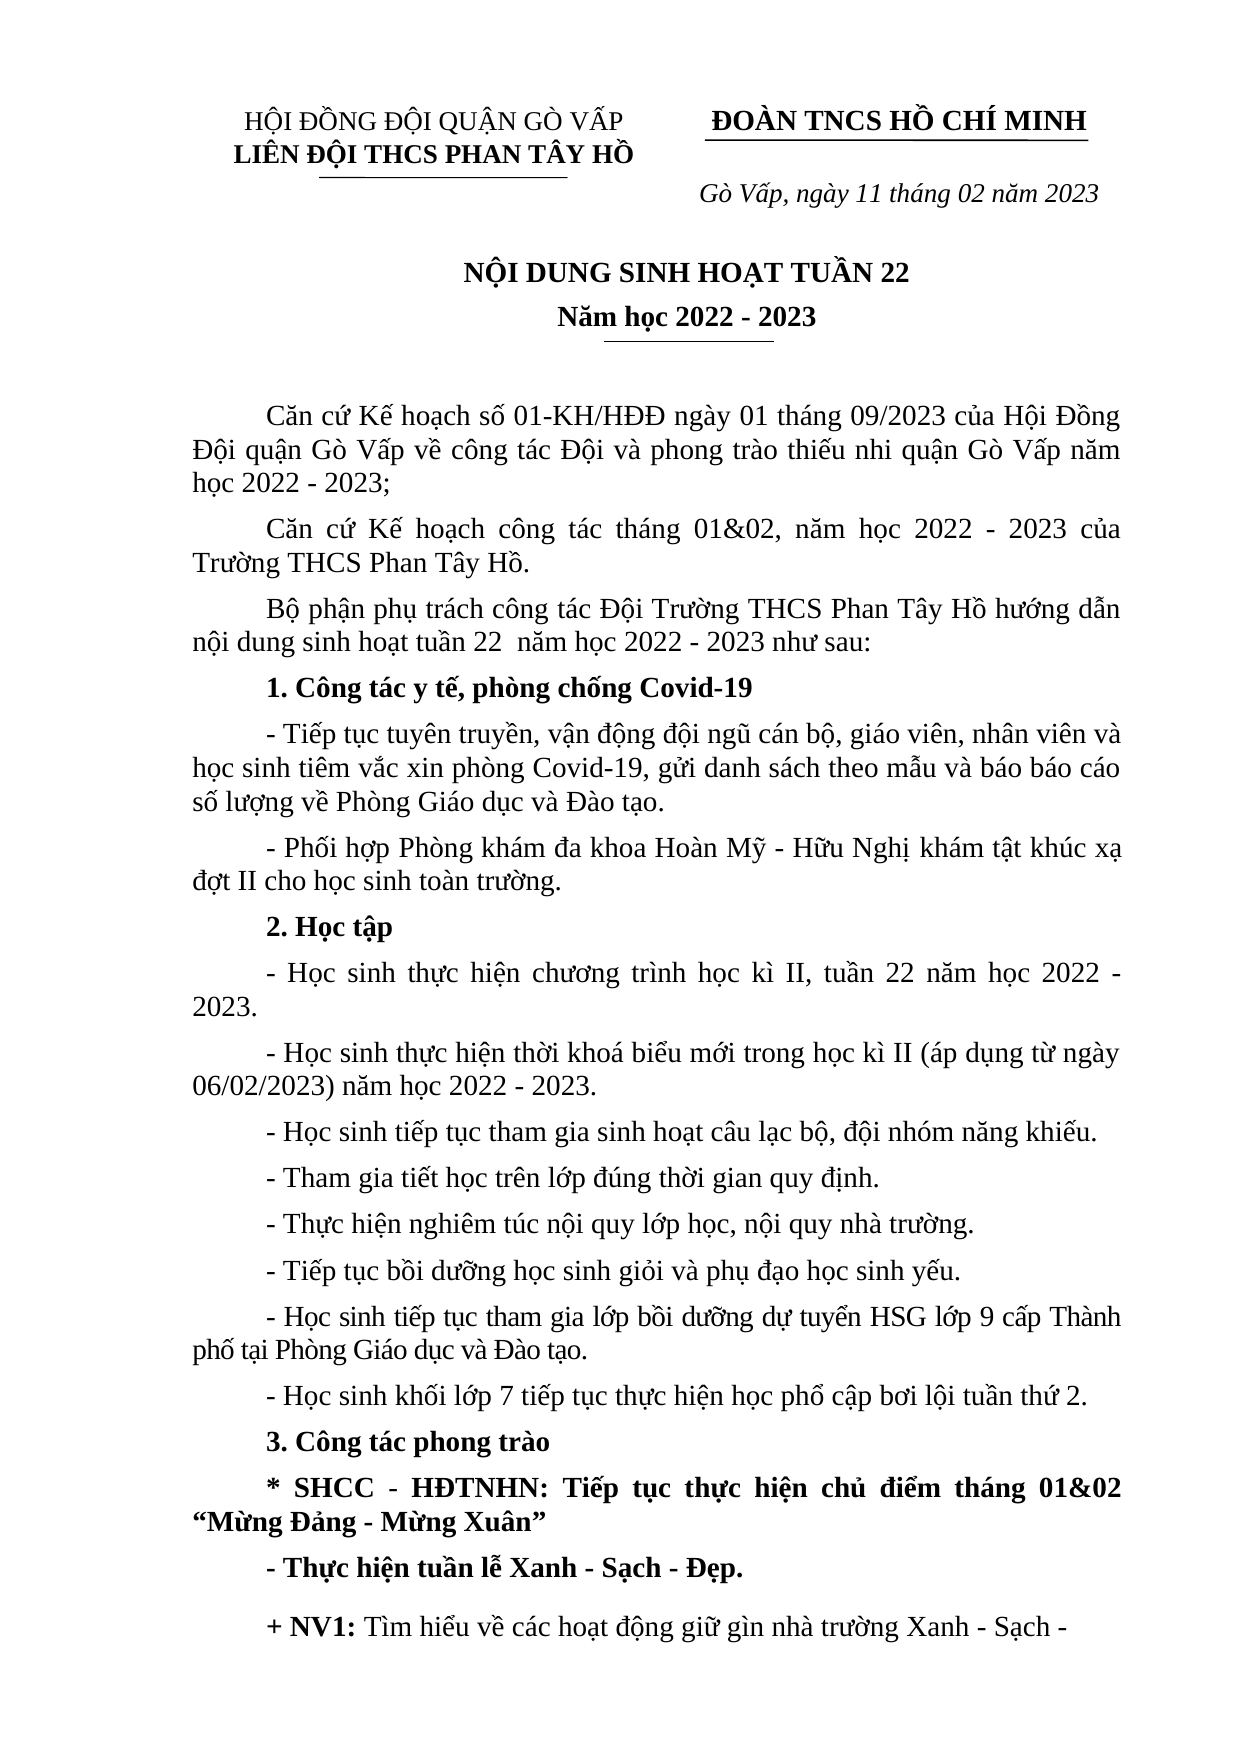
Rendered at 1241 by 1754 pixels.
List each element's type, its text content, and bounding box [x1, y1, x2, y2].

text - Phối hợp Phòng khám đa khoa Hoàn Mỹ - Hữu Nghị khám tật khúc xạ đợt II cho học sinh toàn trường. [192, 830, 1122, 897]
table_cell Gò Vấp, ngày 11 tháng 02 năm 2023 [676, 172, 1133, 222]
text - Tham gia tiết học trên lớp đúng thời gian quy định. [192, 1161, 1122, 1194]
table_header HỘI ĐỒNG ĐỘI QUẬN GÒ VẤP LIÊN ĐỘI THCS PHAN TÂY HỒ [203, 103, 676, 172]
text Bộ phận phụ trách công tác Đội Trường THCS Phan Tây Hồ hướng dẫn nội dung sinh hoạt tuần 22 năm học 2022 - 2023 như sau: [192, 591, 1122, 658]
text - Học sinh khối lớp 7 tiếp tục thực hiện học phổ cập bơi lội tuần thứ 2. [192, 1378, 1122, 1412]
text - Tiếp tục tuyên truyền, vận động đội ngũ cán bộ, giáo viên, nhân viên và học sinh tiêm vắc xin phòng Covid-19, gửi danh sách theo mẫu và báo báo cáo số lượng về Phòng Giáo dục và Đào tạo. [192, 717, 1122, 817]
text - Học sinh thực hiện chương trình học kì II, tuần 22 năm học 2022 - 2023. [192, 955, 1122, 1022]
table_cell [203, 172, 676, 222]
table_header ĐOÀN TNCS HỒ CHÍ MINH [676, 103, 1133, 172]
text - Học sinh tiếp tục tham gia sinh hoạt câu lạc bộ, đội nhóm năng khiếu. [192, 1114, 1122, 1148]
text Căn cứ Kế hoạch số 01-KH/HĐĐ ngày 01 tháng 09/2023 của Hội Đồng Đội quận Gò Vấp về công tác Đội và phong trào thiếu nhi quận Gò Vấp năm học 2022 - 2023; [192, 398, 1122, 499]
text - Thực hiện tuần lễ Xanh - Sạch - Đẹp. [192, 1550, 1107, 1583]
text NỘI DUNG SINH HOẠT TUẦN 22 [192, 255, 1122, 289]
text * SHCC - HĐTNHN: Tiếp tục thực hiện chủ điểm tháng 01&02 “Mừng Đảng - Mừng Xuân” [192, 1470, 1122, 1537]
text Năm học 2022 - 2023 [192, 299, 1122, 332]
text 3. Công tác phong trào [192, 1424, 1122, 1458]
text - Học sinh tiếp tục tham gia lớp bồi dưỡng dự tuyển HSG lớp 9 cấp Thành phố tại Phòng Giáo dục và Đào tạo. [192, 1299, 1122, 1366]
text - Học sinh thực hiện thời khoá biểu mới trong học kì II (áp dụng từ ngày 06/02/2023) năm học 2022 - 2023. [192, 1035, 1122, 1102]
text 1. Công tác y tế, phòng chống Covid-19 [192, 671, 1122, 704]
text 2. Học tập [192, 909, 1122, 943]
text - Tiếp tục bồi dưỡng học sinh giỏi và phụ đạo học sinh yếu. [192, 1253, 1122, 1286]
text - Thực hiện nghiêm túc nội quy lớp học, nội quy nhà trường. [192, 1207, 1122, 1240]
text Căn cứ Kế hoạch công tác tháng 01&02, năm học 2022 - 2023 của Trường THCS Phan Tây Hồ. [192, 511, 1122, 578]
text + NV1: Tìm hiểu về các hoạt động giữ gìn nhà trường Xanh - Sạch - [192, 1609, 1107, 1643]
